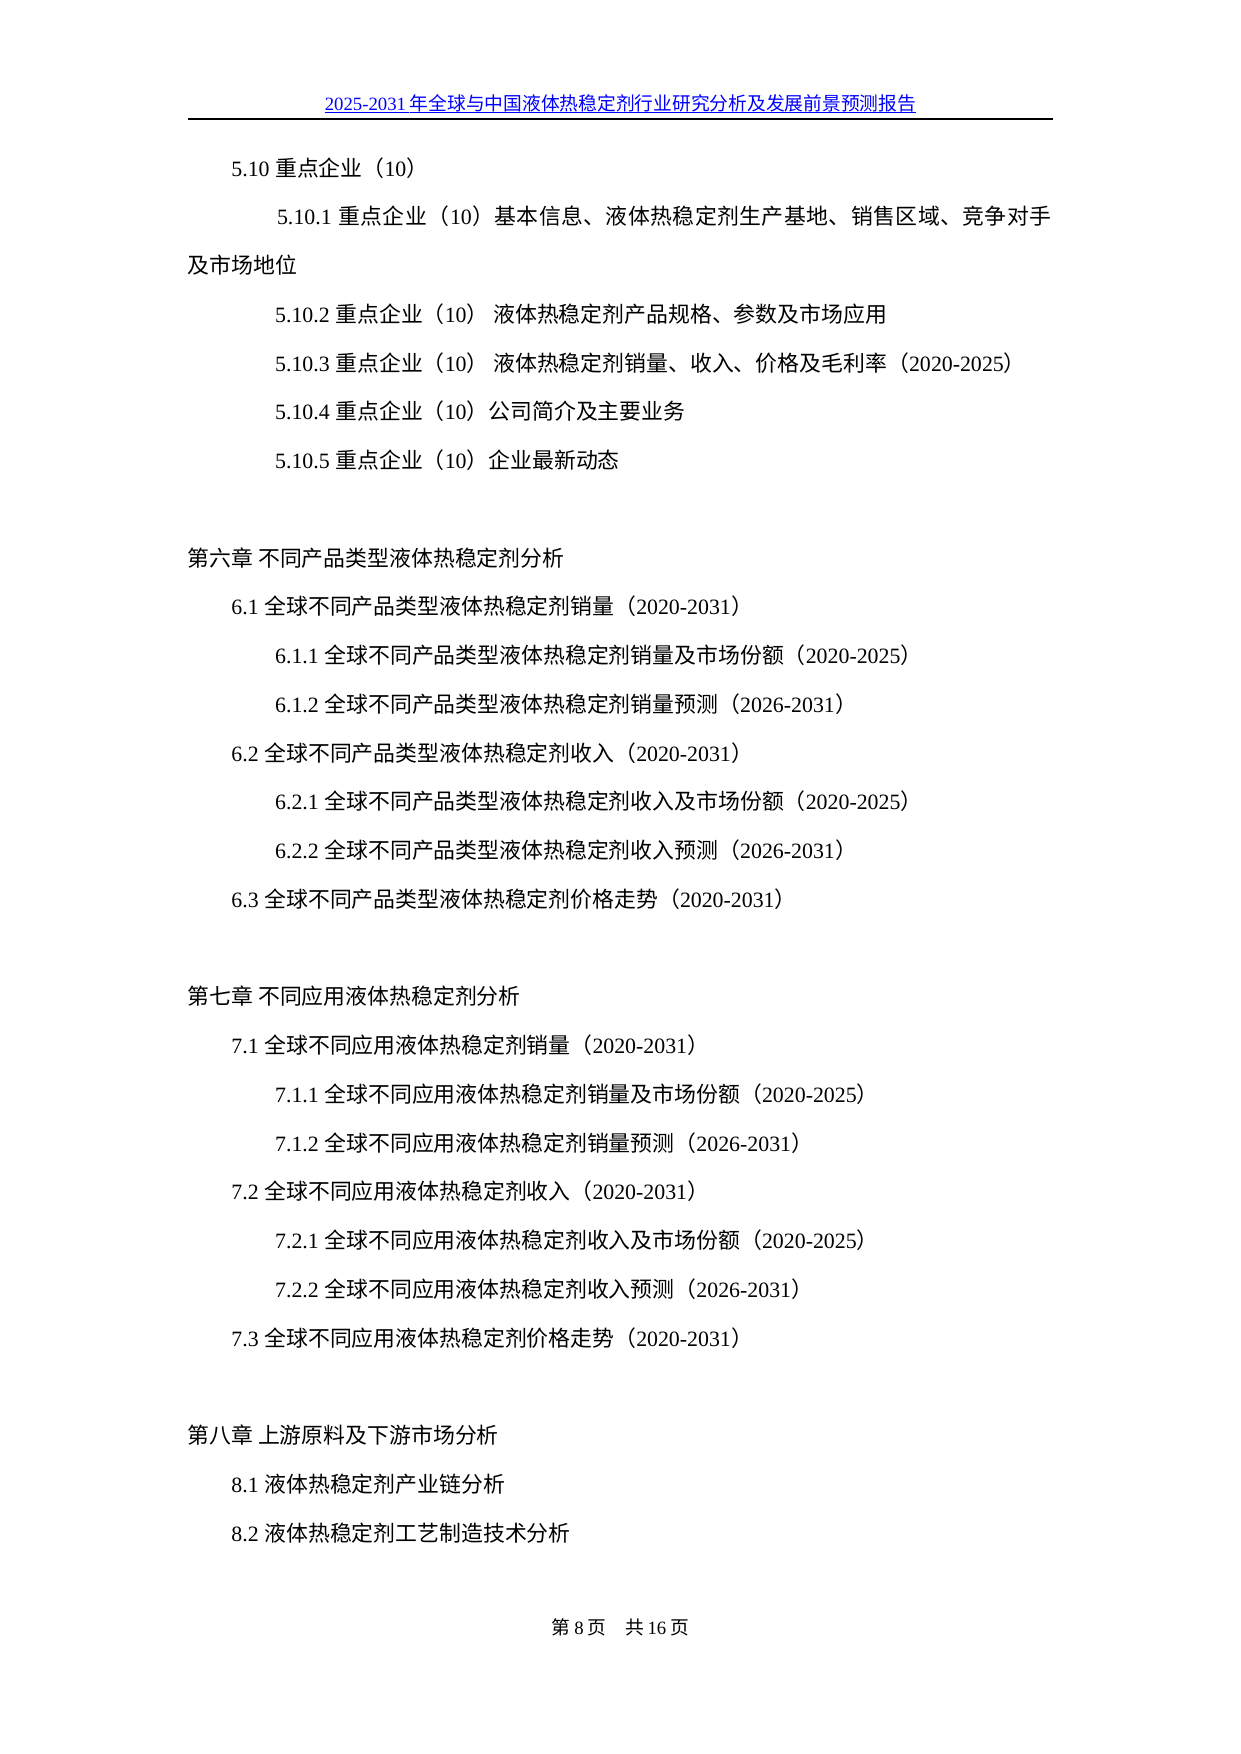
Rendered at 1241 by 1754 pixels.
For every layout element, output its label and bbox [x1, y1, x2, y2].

text [187, 150, 1053, 1548]
